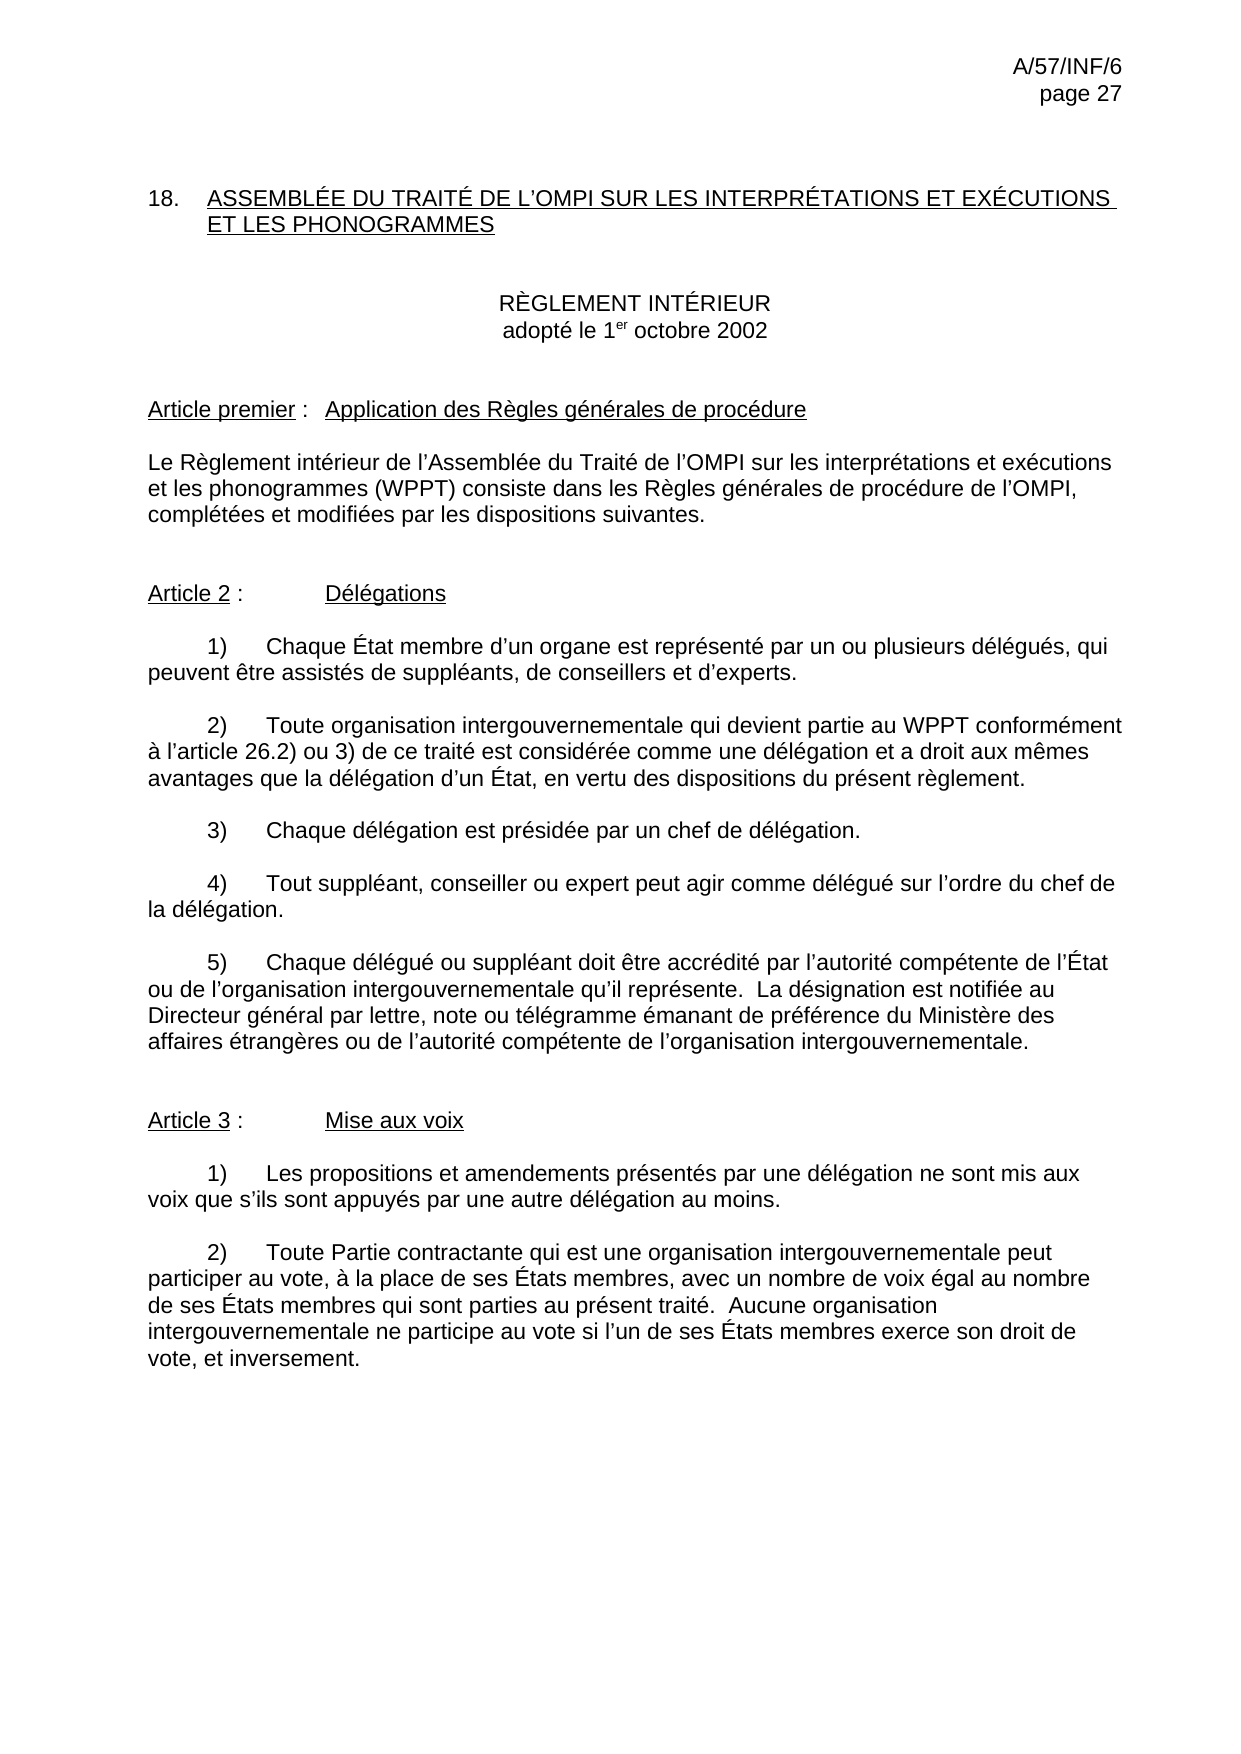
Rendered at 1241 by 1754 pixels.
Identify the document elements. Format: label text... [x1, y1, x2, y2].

text adopté le 1er octobre 2002 [148, 317, 1122, 343]
text 2) Toute organisation intergouvernementale qui devient partie au WPPT conformément à l’article 26.2) ou 3) de ce traité est considérée comme une délégation et a droit aux mêmes avantages que la délégation d’un État, en vertu des dispositions du présent règlement. [148, 712, 1122, 791]
text 2) Toute Partie contractante qui est une organisation intergouvernementale peut participer au vote, à la place de ses États membres, avec un nombre de voix égal au nombre de ses États membres qui sont parties au présent traité. Aucune organisation intergouvernementale ne participe au vote si l’un de ses États membres exerce son droit de vote, et inversement. [148, 1239, 1122, 1371]
text 3) Chaque délégation est présidée par un chef de délégation. [148, 817, 1122, 844]
text Le Règlement intérieur de l’Assemblée du Traité de l’OMPI sur les interprétations et exécutions et les phonogrammes (WPPT) consiste dans les Règles générales de procédure de l’OMPI, complétées et modifiées par les dispositions suivantes. [148, 448, 1122, 527]
text 1) Les propositions et amendements présentés par une délégation ne sont mis aux voix que s’ils sont appuyés par une autre délégation au moins. [148, 1160, 1122, 1213]
text 1) Chaque État membre d’un organe est représenté par un ou plusieurs délégués, qui peuvent être assistés de suppléants, de conseillers et d’experts. [148, 633, 1122, 686]
text 18. ASSEMBLÉE DU TRAITÉ DE L’OMPI SUR LES INTERPRÉTATIONS ET EXÉCUTIONS ET LES PHONOGRAMMES [148, 185, 1122, 238]
text RÈGLEMENT INTÉRIEUR [148, 290, 1122, 317]
text Article 2 : Délégations [148, 580, 1122, 607]
text 4) Tout suppléant, conseiller ou expert peut agir comme délégué sur l’ordre du chef de la délégation. [148, 870, 1122, 923]
text 5) Chaque délégué ou suppléant doit être accrédité par l’autorité compétente de l’État ou de l’organisation intergouvernementale qu’il représente. La désignation est notifiée au Directeur général par lettre, note ou télégramme émanant de préférence du Ministère des affaires étrangères ou de l’autorité compétente de l’organisation intergouvernementale. [148, 949, 1122, 1054]
text Article 3 : Mise aux voix [148, 1107, 1122, 1134]
text Article premier : Application des Règles générales de procédure [148, 396, 1122, 422]
